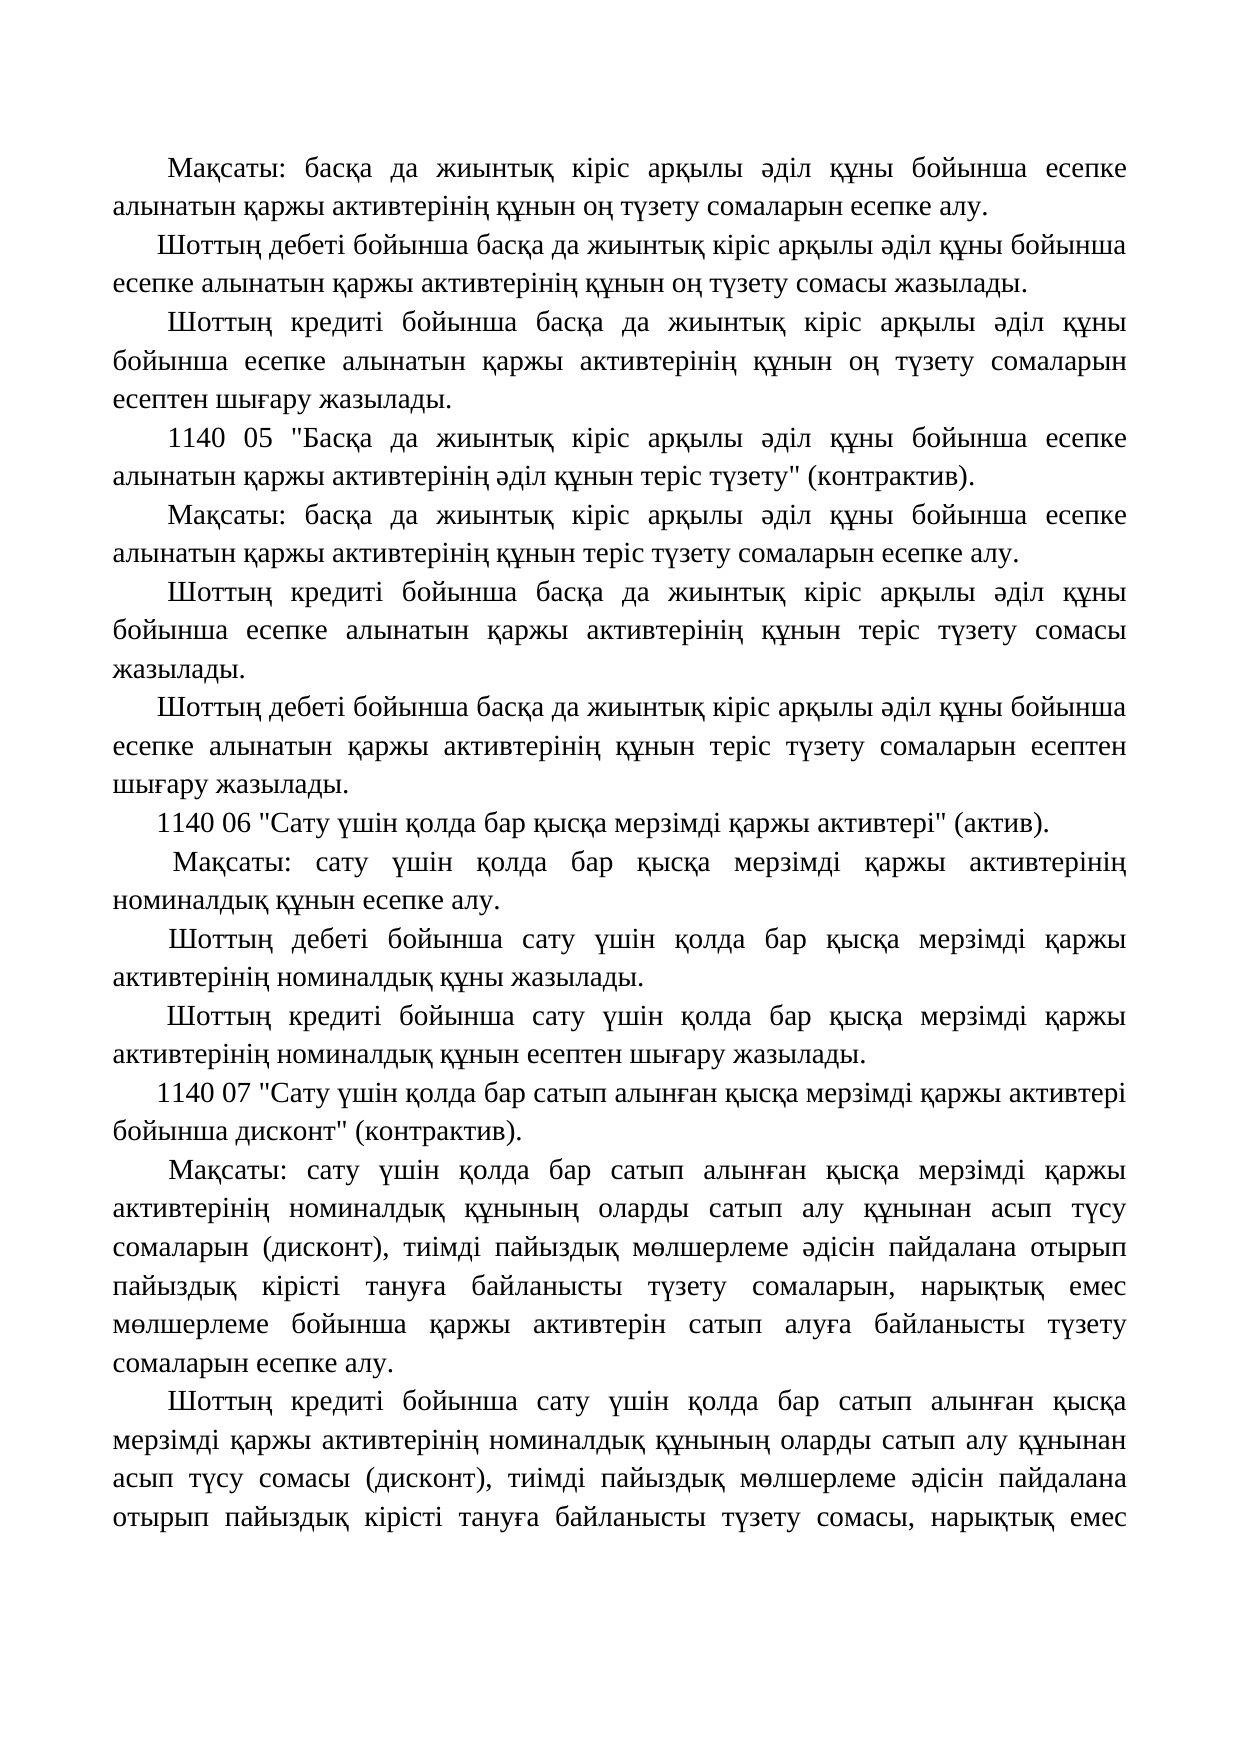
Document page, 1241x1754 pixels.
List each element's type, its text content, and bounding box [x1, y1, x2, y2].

text Шоттың дебеті бойынша басқа да жиынтық кіріс арқылы әділ құны бойынша есепке алынатын қаржы активтерінің құнын оң түзету сомасы жазылады. [112, 227, 1128, 299]
text Шоттың дебеті бойынша сату үшін қолда бар қысқа мерзімді қаржы активтерінің номиналдық құны жазылады. [112, 921, 1128, 993]
text Мақсаты: сату үшін қолда бар сатып алынған қысқа мерзімді қаржы активтерінің номиналдық құнының оларды сатып алу құнынан асып түсу сомаларын (дисконт), тиімді пайыздық мөлшерлеме әдісін пайдалана отырып пайыздық кірісті тануға байланысты түзету сомаларын, нарықтық емес мөлшерлеме бойынша қаржы активтерін сатып алуға байланысты түзету сомаларын есепке алу. [112, 1152, 1128, 1378]
text Шоттың кредиті бойынша басқа да жиынтық кіріс арқылы әділ құны бойынша есепке алынатын қаржы активтерінің құнын теріс түзету сомасы жазылады. [112, 574, 1128, 684]
text Мақсаты: басқа да жиынтық кіріс арқылы әділ құны бойынша есепке алынатын қаржы активтерінің құнын оң түзету сомаларын есепке алу. [112, 150, 1128, 222]
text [112, 1383, 1128, 1532]
text Шоттың кредиті бойынша сату үшін қолда бар қысқа мерзімді қаржы активтерінің номиналдық құнын есептен шығару жазылады. [112, 998, 1128, 1070]
text 1140 06 "Сату үшін қолда бар қысқа мерзімді қаржы активтері" (актив). [112, 805, 1128, 839]
text Шоттың кредиті бойынша басқа да жиынтық кіріс арқылы әділ құны бойынша есепке алынатын қаржы активтерінің құнын оң түзету сомаларын есептен шығару жазылады. [112, 304, 1128, 415]
text Мақсаты: басқа да жиынтық кіріс арқылы әділ құны бойынша есепке алынатын қаржы активтерінің құнын теріс түзету сомаларын есепке алу. [112, 497, 1128, 569]
text 1140 05 "Басқа да жиынтық кіріс арқылы әділ құны бойынша есепке алынатын қаржы активтерінің әділ құнын теріс түзету" (контрактив). [112, 420, 1128, 492]
text Шоттың дебеті бойынша басқа да жиынтық кіріс арқылы әділ құны бойынша есепке алынатын қаржы активтерінің құнын теріс түзету сомаларын есептен шығару жазылады. [112, 689, 1128, 800]
text 1140 07 "Сату үшін қолда бар сатып алынған қысқа мерзімді қаржы активтері бойынша дисконт" (контрактив). [112, 1075, 1128, 1147]
text Мақсаты: сату үшін қолда бар қысқа мерзімді қаржы активтерінің номиналдық құнын есепке алу. [112, 844, 1128, 916]
